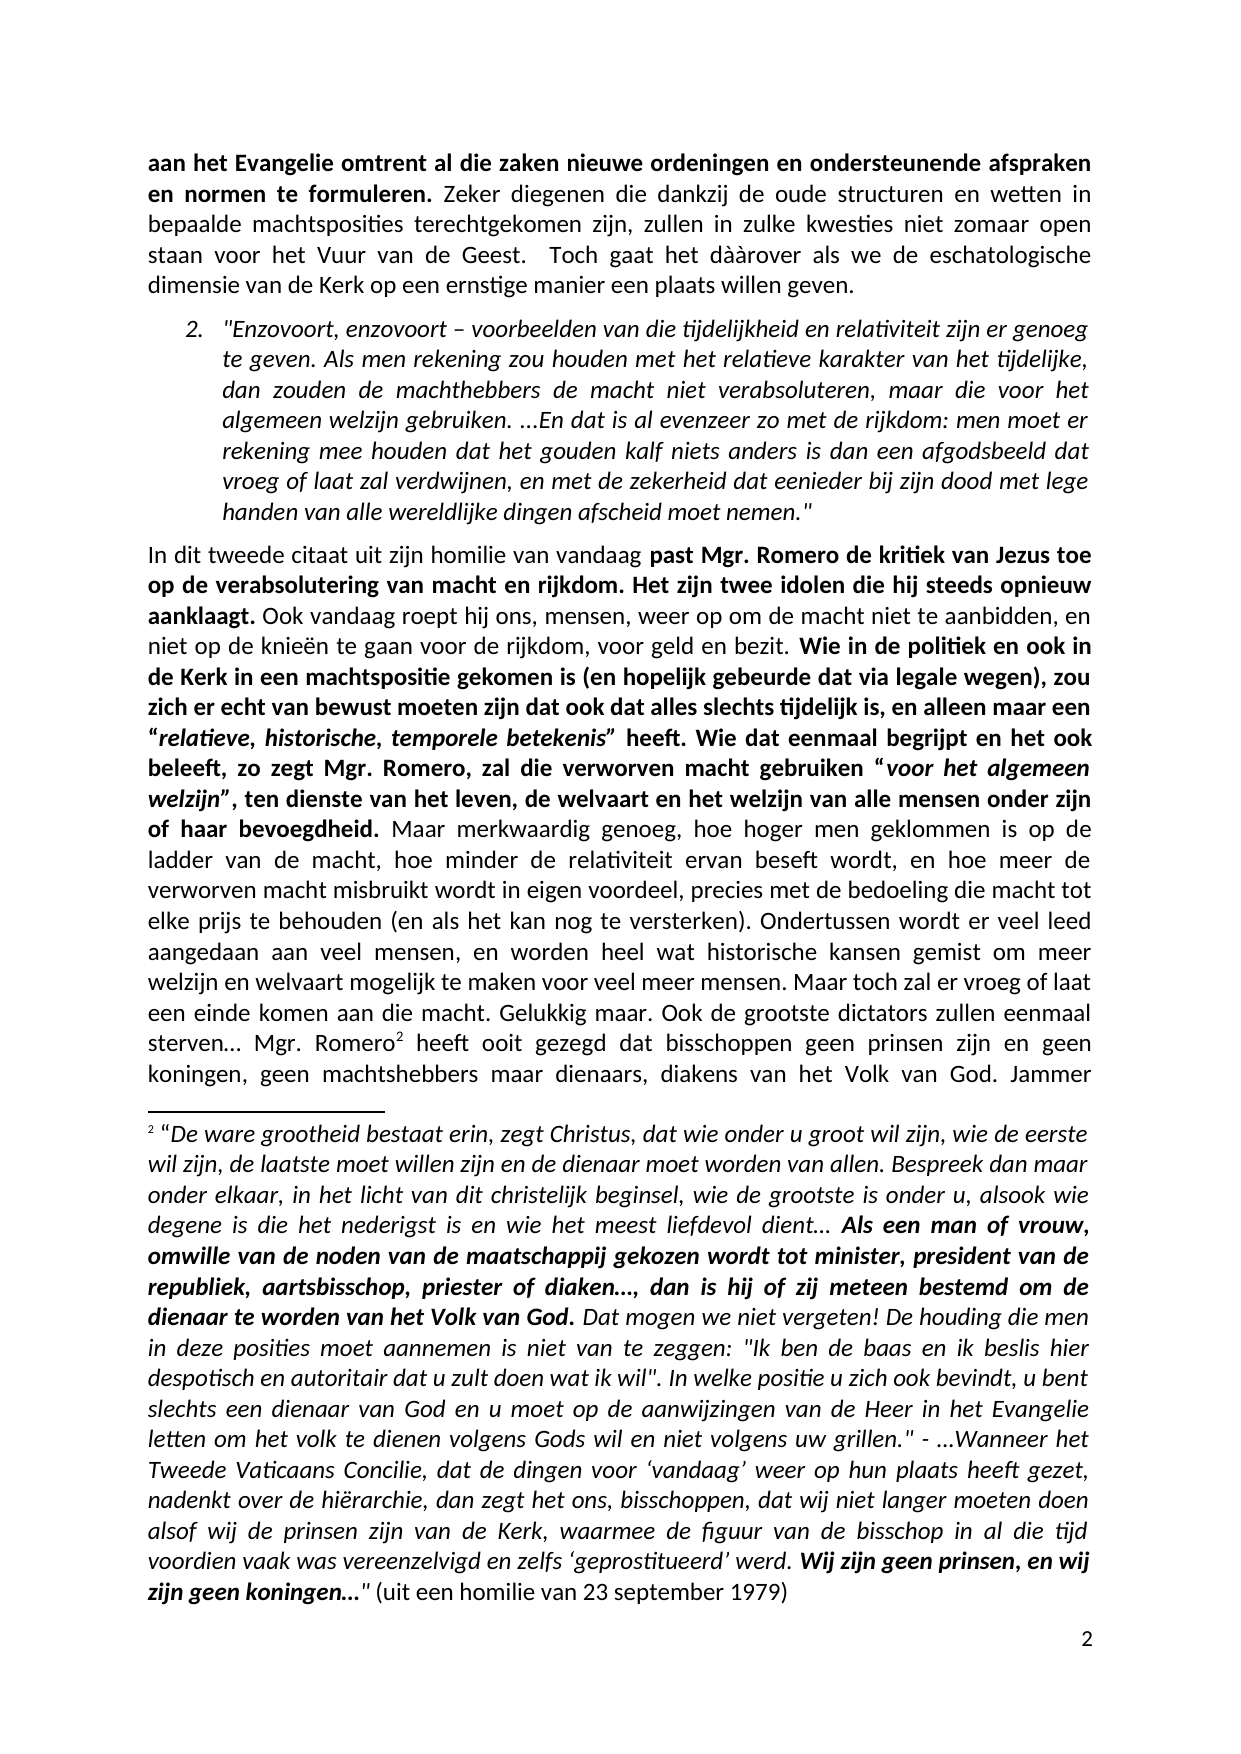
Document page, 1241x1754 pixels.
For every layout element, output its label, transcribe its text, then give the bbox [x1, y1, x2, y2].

text In dit tweede citaat uit zijn homilie van vandaag past Mgr. Romero de kritiek van Jezus toe op de verabsolutering van macht en rijkdom. Het zijn twee idolen die hij steeds opnieuw aanklaagt. Ook vandaag roept hij ons, mensen, weer op om de macht niet te aanbidden, en niet op de knieën te gaan voor de rijkdom, voor geld en bezit. Wie in de politiek en ook in de Kerk in een machtspositie gekomen is (en hopelijk gebeurde dat via legale wegen), zou zich er echt van bewust moeten zijn dat ook dat alles slechts tijdelijk is, en alleen maar een “relatieve, historische, temporele betekenis” heeft. Wie dat eenmaal begrijpt en het ook beleeft, zo zegt Mgr. Romero, zal die verworven macht gebruiken “voor het algemeen welzijn”, ten dienste van het leven, de welvaart en het welzijn van alle mensen onder zijn of haar bevoegdheid. Maar merkwaardig genoeg, hoe hoger men geklommen is op de ladder van de macht, hoe minder de relativiteit ervan beseft wordt, en hoe meer de verworven macht misbruikt wordt in eigen voordeel, precies met de bedoeling die macht tot elke prijs te behouden (en als het kan nog te versterken). Ondertussen wordt er veel leed aangedaan aan veel mensen, en worden heel wat historische kansen gemist om meer welzijn en welvaart mogelijk te maken voor veel meer mensen. Maar toch zal er vroeg of laat een einde komen aan die macht. Gelukkig maar. Ook de grootste dictators zullen eenmaal sterven… Mgr. Romero heeft ooit gezegd dat bisschoppen geen prinsen zijn en geen koningen, geen machtshebbers maar dienaars, diakens van het Volk van God. Jammer genoeg werd (en wordt?) kerkelijke autoriteit dikwijls geïdentificeerd met macht en ook effectief beleefd als macht, soms goed verscholen achter een vroom gelaat… [148, 539, 1093, 1088]
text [148, 148, 1093, 300]
list "Enzovoort, enzovoort – voorbeelden van die tijdelijkheid en relativiteit zijn er genoeg te geven. Als men rekening zou houden met het relatieve karakter van het tijdelijke, dan zouden de machthebbers de macht niet verabsoluteren, maar die voor het algemeen welzijn gebruiken. ...En dat is al evenzeer zo met de rijkdom: men moet er rekening mee houden dat het gouden kalf niets anders is dan een afgodsbeeld dat vroeg of laat zal verdwijnen, en met de zekerheid dat eenieder bij zijn dood met lege handen van alle wereldlijke dingen afscheid moet nemen." [185, 313, 1093, 526]
